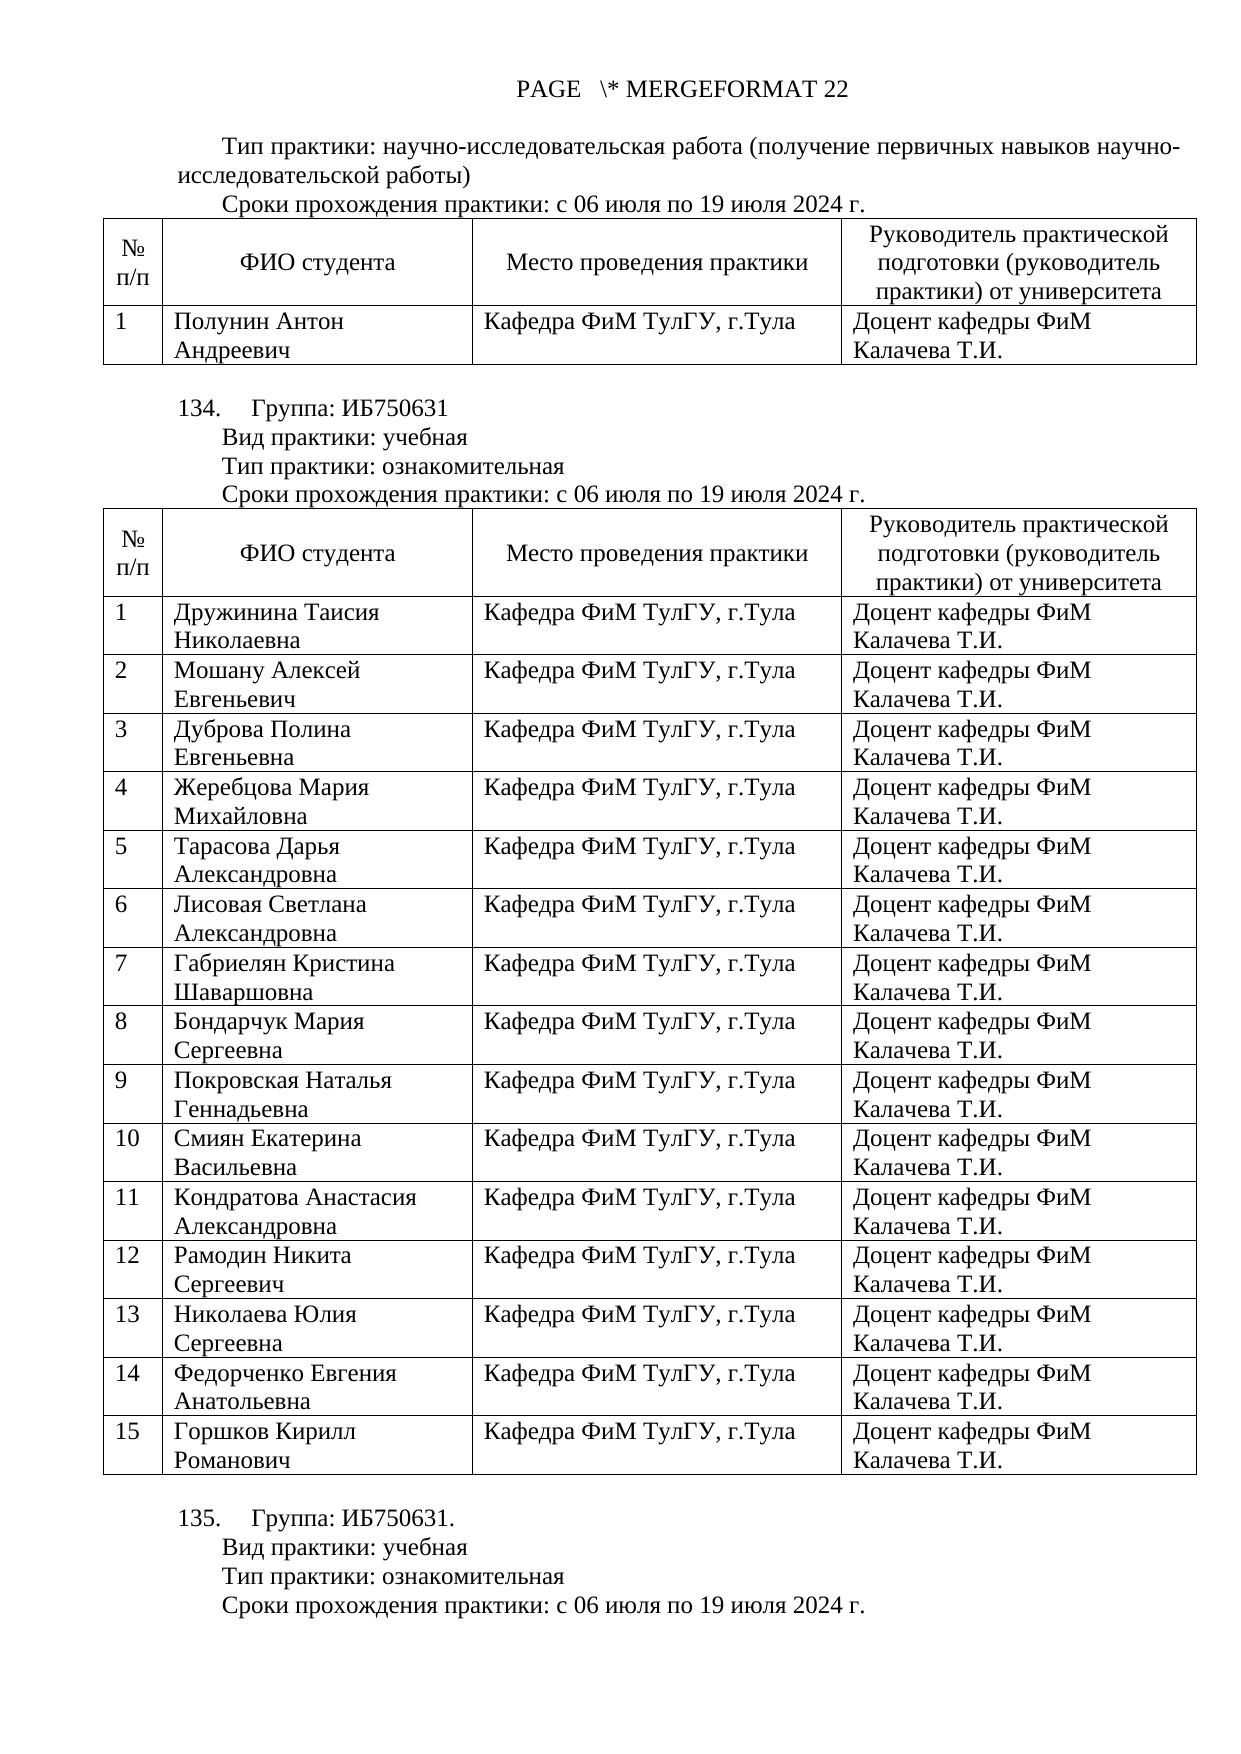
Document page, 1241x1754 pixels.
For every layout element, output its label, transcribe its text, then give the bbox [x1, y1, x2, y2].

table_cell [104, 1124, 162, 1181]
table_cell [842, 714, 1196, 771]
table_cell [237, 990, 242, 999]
list Группа: ИБ750631. [177, 1503, 1181, 1532]
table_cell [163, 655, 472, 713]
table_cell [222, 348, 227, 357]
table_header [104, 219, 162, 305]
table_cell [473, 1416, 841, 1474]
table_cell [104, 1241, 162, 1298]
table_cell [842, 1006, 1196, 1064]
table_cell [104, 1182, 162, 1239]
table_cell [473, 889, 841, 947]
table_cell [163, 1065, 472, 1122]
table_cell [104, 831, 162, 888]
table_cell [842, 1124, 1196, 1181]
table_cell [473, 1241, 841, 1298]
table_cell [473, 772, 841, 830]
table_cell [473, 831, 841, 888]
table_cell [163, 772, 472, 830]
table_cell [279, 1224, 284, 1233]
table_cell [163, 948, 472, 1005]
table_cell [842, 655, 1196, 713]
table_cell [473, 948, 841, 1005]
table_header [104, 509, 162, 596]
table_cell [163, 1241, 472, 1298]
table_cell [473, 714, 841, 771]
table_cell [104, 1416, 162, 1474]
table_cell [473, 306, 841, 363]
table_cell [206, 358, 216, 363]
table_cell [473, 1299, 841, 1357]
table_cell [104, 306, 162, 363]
list Группа: ИБ750631 [177, 393, 1181, 422]
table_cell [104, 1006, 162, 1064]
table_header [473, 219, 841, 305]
text Сроки прохождения практики: с 06 июля по 19 июля 2024 г. [177, 1590, 1181, 1618]
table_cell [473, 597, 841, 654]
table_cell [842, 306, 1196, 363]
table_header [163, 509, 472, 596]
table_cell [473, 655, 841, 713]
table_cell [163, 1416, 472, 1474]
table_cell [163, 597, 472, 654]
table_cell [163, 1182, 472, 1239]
text Вид практики: учебная [177, 422, 1181, 451]
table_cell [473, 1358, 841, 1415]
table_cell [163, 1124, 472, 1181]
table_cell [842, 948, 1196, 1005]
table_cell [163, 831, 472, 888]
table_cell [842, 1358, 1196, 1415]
text Вид практики: учебная [177, 1532, 1181, 1561]
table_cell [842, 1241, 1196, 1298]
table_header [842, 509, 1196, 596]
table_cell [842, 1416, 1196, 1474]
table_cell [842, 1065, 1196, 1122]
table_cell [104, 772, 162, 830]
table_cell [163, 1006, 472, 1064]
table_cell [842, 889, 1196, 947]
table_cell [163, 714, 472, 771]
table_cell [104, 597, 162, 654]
text Сроки прохождения практики: с 06 июля по 19 июля 2024 г. [177, 189, 1181, 218]
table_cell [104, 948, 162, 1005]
text Тип практики: научно-исследовательская работа (получение первичных навыков научно-исследовательской работы) [177, 131, 1181, 189]
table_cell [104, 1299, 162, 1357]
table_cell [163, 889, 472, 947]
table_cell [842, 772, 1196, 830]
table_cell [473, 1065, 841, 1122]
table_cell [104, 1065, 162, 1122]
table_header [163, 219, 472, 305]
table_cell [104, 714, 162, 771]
text Сроки прохождения практики: с 06 июля по 19 июля 2024 г. [177, 479, 1181, 508]
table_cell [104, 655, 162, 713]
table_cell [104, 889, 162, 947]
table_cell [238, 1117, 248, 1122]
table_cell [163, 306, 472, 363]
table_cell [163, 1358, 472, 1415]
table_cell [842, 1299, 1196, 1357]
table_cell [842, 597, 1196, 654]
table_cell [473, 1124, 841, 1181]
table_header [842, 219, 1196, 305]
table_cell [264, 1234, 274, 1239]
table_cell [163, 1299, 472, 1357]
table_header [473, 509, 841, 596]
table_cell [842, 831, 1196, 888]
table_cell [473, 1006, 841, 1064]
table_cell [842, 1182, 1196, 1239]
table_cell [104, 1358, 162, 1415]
text Тип практики: ознакомительная [177, 1561, 1181, 1590]
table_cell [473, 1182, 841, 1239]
text Тип практики: ознакомительная [177, 451, 1181, 479]
